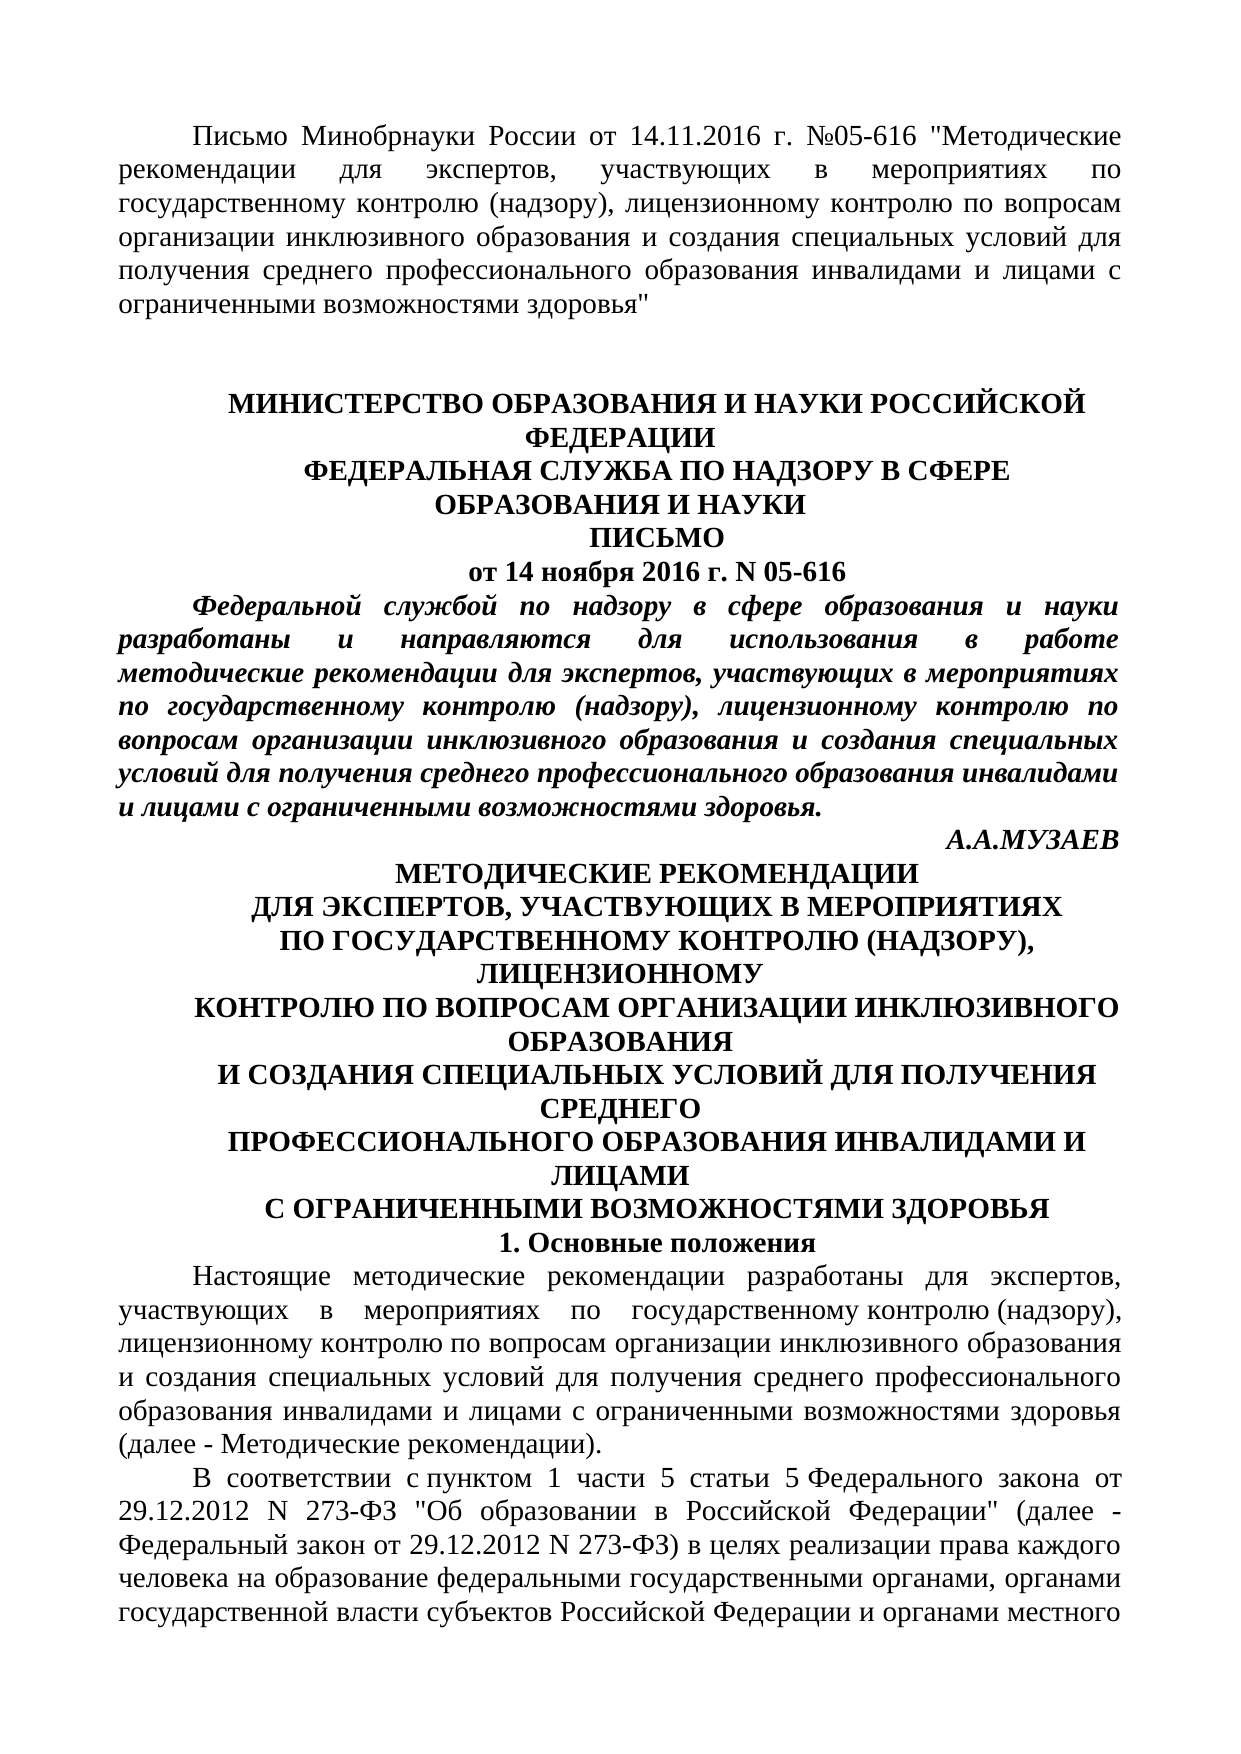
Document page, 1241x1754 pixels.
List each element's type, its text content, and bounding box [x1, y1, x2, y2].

text ФЕДЕРАЛЬНАЯ СЛУЖБА ПО НАДЗОРУ В СФЕРЕ ОБРАЗОВАНИЯ И НАУКИ [118, 453, 1122, 521]
text ДЛЯ ЭКСПЕРТОВ, УЧАСТВУЮЩИХ В МЕРОПРИЯТИЯХ [118, 889, 1122, 923]
text МИНИСТЕРСТВО ОБРАЗОВАНИЯ И НАУКИ РОССИЙСКОЙ ФЕДЕРАЦИИ [118, 386, 1122, 453]
text ПИСЬМО [118, 521, 1122, 554]
text А.А.МУЗАЕВ [118, 822, 1122, 856]
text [118, 1460, 1122, 1627]
text КОНТРОЛЮ ПО ВОПРОСАМ ОРГАНИЗАЦИИ ИНКЛЮЗИВНОГО ОБРАЗОВАНИЯ [118, 990, 1122, 1057]
text ПРОФЕССИОНАЛЬНОГО ОБРАЗОВАНИЯ ИНВАЛИДАМИ И ЛИЦАМИ [118, 1124, 1122, 1191]
text Настоящие методические рекомендации разработаны для экспертов, участвующих в мероприятиях по государственному контролю (надзору), лицензионному контролю по вопросам организации инклюзивного образования и создания специальных условий для получения среднего профессионального образования инвалидами и лицами с ограниченными возможностями здоровья (далее - Методические рекомендации). [118, 1258, 1122, 1460]
text С ОГРАНИЧЕННЫМИ ВОЗМОЖНОСТЯМИ ЗДОРОВЬЯ [118, 1191, 1122, 1225]
text Федеральной службой по надзору в сфере образования и науки разработаны и направляются для использования в работе методические рекомендации для экспертов, участвующих в мероприятиях по государственному контролю (надзору), лицензионному контролю по вопросам организации инклюзивного образования и создания специальных условий для получения среднего профессионального образования инвалидами и лицами с ограниченными возможностями здоровья. [118, 588, 1122, 822]
text Письмо Минобрнауки России от 14.11.2016 г. №05-616 "Методические рекомендации для экспертов, участвующих в мероприятиях по государственному контролю (надзору), лицензионному контролю по вопросам организации инклюзивного образования и создания специальных условий для получения среднего профессионального образования инвалидами и лицами с ограниченными возможностями здоровья" [118, 118, 1122, 319]
text 1. Основные положения [118, 1225, 1122, 1258]
text от 14 ноября 2016 г. N 05-616 [118, 554, 1122, 588]
text МЕТОДИЧЕСКИЕ РЕКОМЕНДАЦИИ [118, 856, 1122, 889]
text И СОЗДАНИЯ СПЕЦИАЛЬНЫХ УСЛОВИЙ ДЛЯ ПОЛУЧЕНИЯ СРЕДНЕГО [118, 1057, 1122, 1124]
text ПО ГОСУДАРСТВЕННОМУ КОНТРОЛЮ (НАДЗОРУ), ЛИЦЕНЗИОННОМУ [118, 923, 1122, 990]
